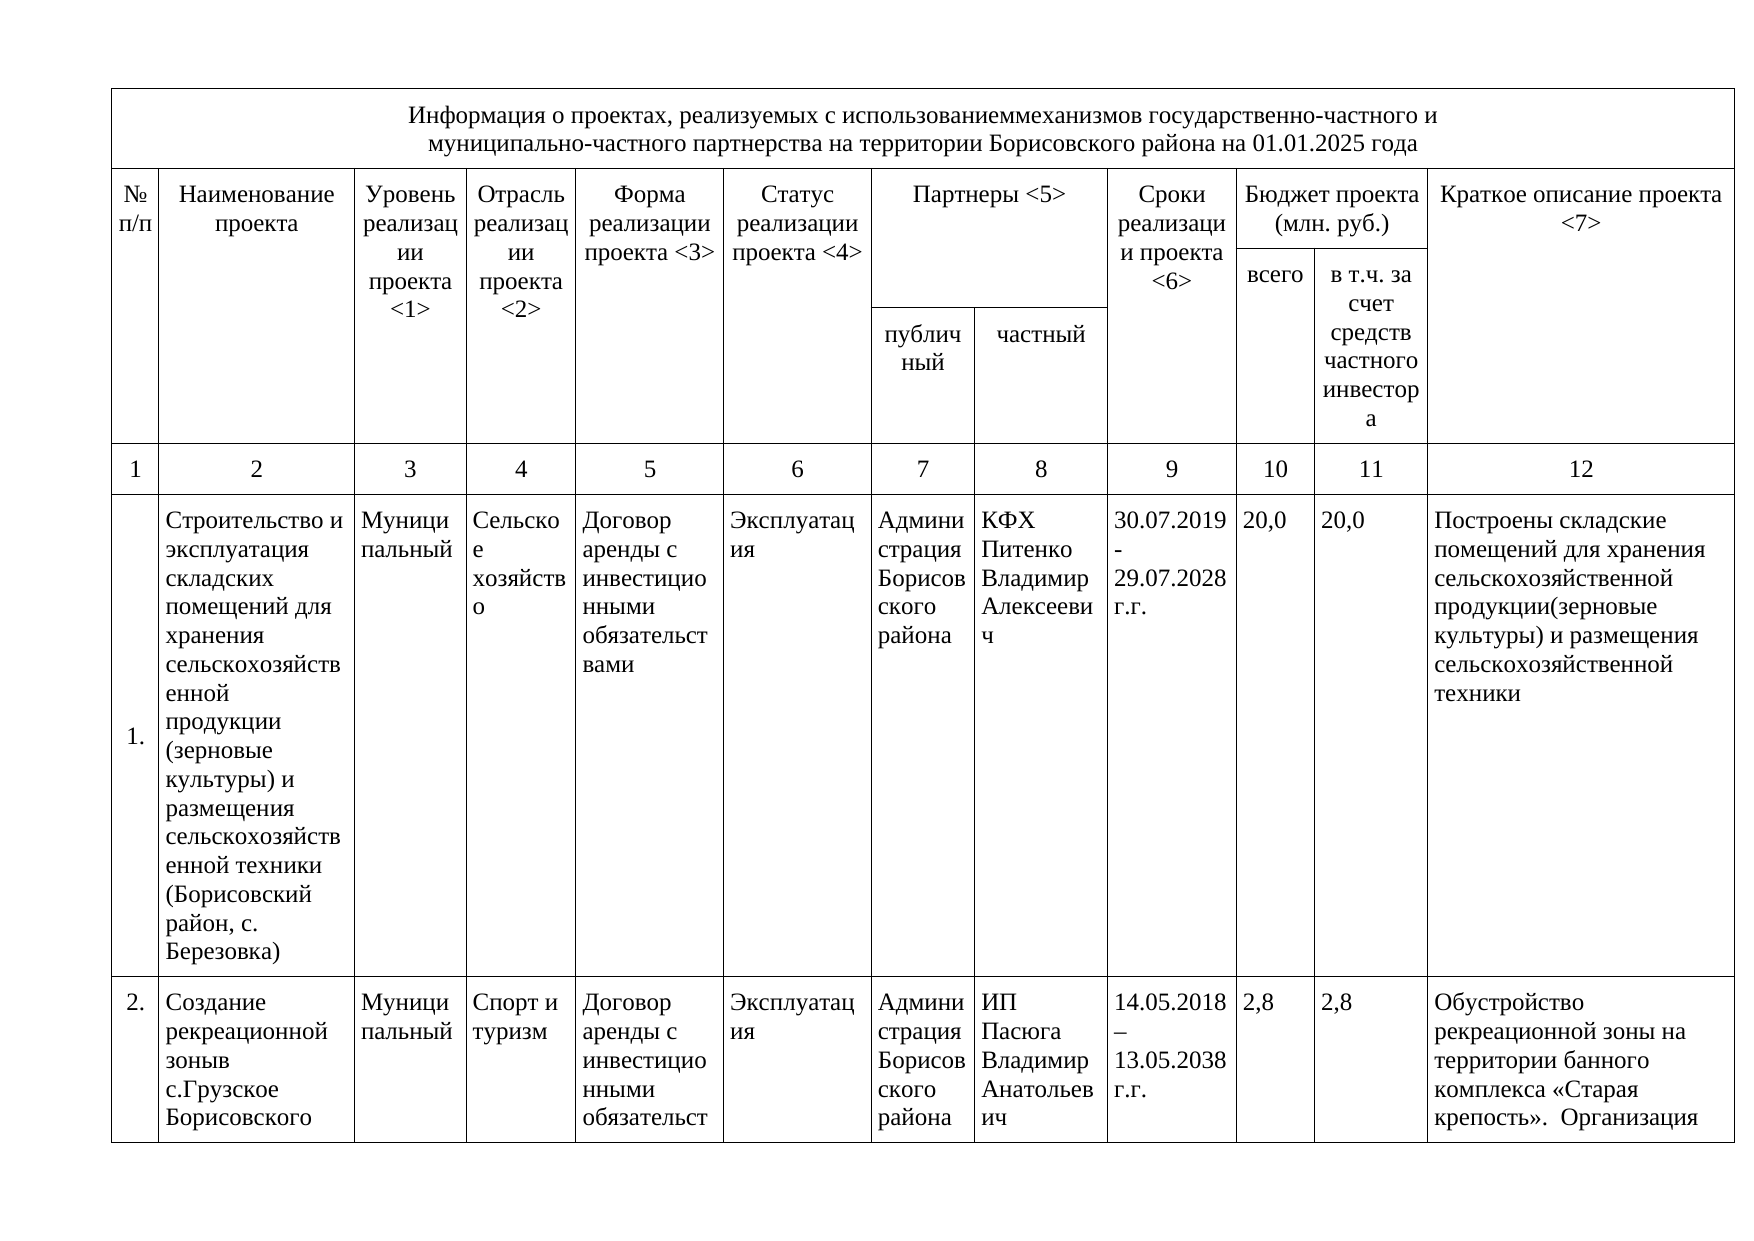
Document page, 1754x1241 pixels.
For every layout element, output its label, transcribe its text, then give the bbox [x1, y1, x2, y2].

table_cell Сроки реализации проекта <6> [1108, 169, 1236, 442]
table_cell №п/п [112, 169, 158, 442]
table_cell Отрасль реализации проекта <2> [467, 169, 575, 442]
table_cell 6 [724, 444, 871, 493]
table_cell Спорт и туризм [467, 977, 575, 1142]
table_cell Муниципальный [355, 977, 466, 1142]
table_cell 9 [1108, 444, 1236, 493]
table_cell 2 [159, 444, 354, 493]
table_cell Эксплуатация [724, 495, 871, 976]
table_cell 12 [1428, 444, 1734, 493]
table_cell Договор аренды с инвестиционными обязательствами [576, 495, 723, 976]
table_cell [1428, 977, 1734, 1142]
table_cell 2,8 [1315, 977, 1427, 1142]
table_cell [1108, 977, 1236, 1142]
table_cell Уровень реализации проекта <1> [355, 169, 466, 442]
table_cell 3 [355, 444, 466, 493]
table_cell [159, 977, 354, 1142]
table_cell Сельское хозяйство [467, 495, 575, 976]
table_cell всего [1237, 249, 1314, 442]
table_cell 4 [467, 444, 575, 493]
table_cell 20,0 [1315, 495, 1427, 976]
table_cell Бюджет проекта (млн. руб.) [1237, 169, 1427, 248]
table_cell 30.07.2019-29.07.2028 г.г. [1108, 495, 1236, 976]
table_cell Форма реализации проекта <3> [576, 169, 723, 442]
table_cell Строительство и эксплуатация складских помещений для хранения сельскохозяйственной продукции (зерновые культуры) и размещения сельскохозяйственной техники (Борисовский район, с. Березовка) [159, 495, 354, 976]
table_cell Краткое описание проекта <7> [1428, 169, 1734, 442]
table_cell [975, 977, 1107, 1142]
table_cell КФХ Питенко Владимир Алексеевич [975, 495, 1107, 976]
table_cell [872, 977, 974, 1142]
table_cell 1 [112, 444, 158, 493]
table_cell Администрация Борисовского района [872, 495, 974, 976]
table_cell в т.ч. за счет средств частного инвестора [1315, 249, 1427, 442]
table_cell Эксплуатация [724, 977, 871, 1142]
table_cell 10 [1237, 444, 1314, 493]
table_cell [576, 977, 723, 1142]
table_cell Наименование проекта [159, 169, 354, 442]
table_cell 1. [112, 495, 158, 976]
table_cell 8 [975, 444, 1107, 493]
table_cell 20,0 [1237, 495, 1314, 976]
table_cell публичный [872, 308, 974, 442]
table_cell Статус реализации проекта <4> [724, 169, 871, 442]
table_cell 7 [872, 444, 974, 493]
table_header Информация о проектах, реализуемых с использованиеммеханизмов государственно-частного и муниципально-частного партнерства на территории Борисовского района на 01.01.2025 года [112, 89, 1734, 168]
table_cell 5 [576, 444, 723, 493]
table_cell Партнеры <5> [872, 169, 1107, 307]
table_cell Построены складские помещений для хранения сельскохозяйственной продукции(зерновые культуры) и размещения сельскохозяйственной техники [1428, 495, 1734, 976]
table_cell Муниципальный [355, 495, 466, 976]
table_cell 2,8 [1237, 977, 1314, 1142]
table_cell 11 [1315, 444, 1427, 493]
table_cell частный [975, 308, 1107, 442]
table_cell 2. [112, 977, 158, 1142]
